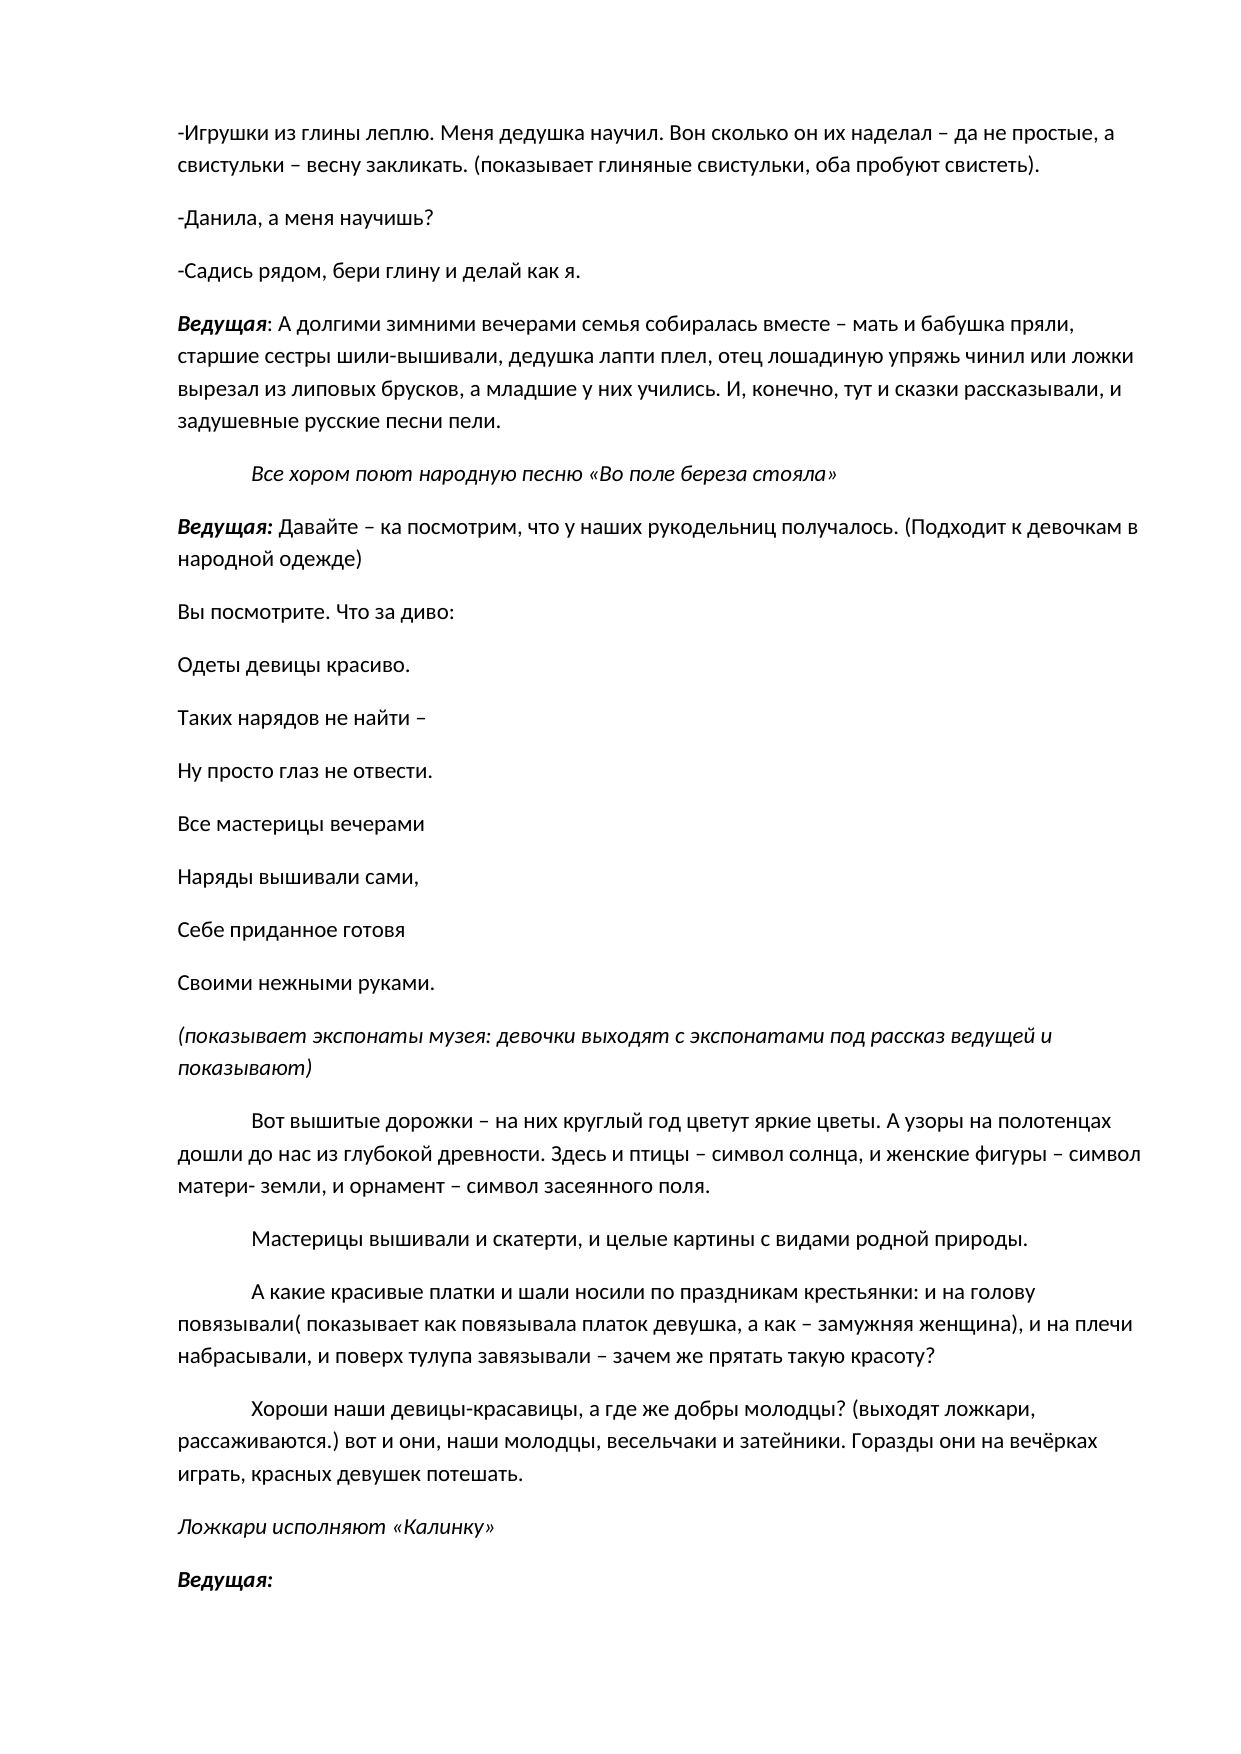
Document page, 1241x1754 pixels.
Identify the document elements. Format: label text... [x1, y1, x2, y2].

text Ведущая: А долгими зимними вечерами семья собиралась вместе – мать и бабушка пряли, старшие сестры шили-вышивали, дедушка лапти плел, отец лошадиную упряжь чинил или ложки вырезал из липовых брусков, а младшие у них учились. И, конечно, тут и сказки рассказывали, и задушевные русские песни пели. [177, 309, 1152, 434]
text -Садись рядом, бери глину и делай как я. [177, 256, 1152, 284]
text Все хором поют народную песню «Во поле береза стояла» [177, 459, 1152, 487]
text -Игрушки из глины леплю. Меня дедушка научил. Вон сколько он их наделал – да не простые, а свистульки – весну закликать. (показывает глиняные свистульки, оба пробуют свистеть). [177, 118, 1152, 178]
text Наряды вышивали сами, [177, 862, 1152, 890]
text Хороши наши девицы-красавицы, а где же добры молодцы? (выходят ложкари, рассаживаются.) вот и они, наши молодцы, весельчаки и затейники. Горазды они на вечёрках играть, красных девушек потешать. [177, 1394, 1152, 1487]
text Одеты девицы красиво. [177, 650, 1152, 678]
text Мастерицы вышивали и скатерти, и целые картины с видами родной природы. [177, 1224, 1152, 1252]
text -Данила, а меня научишь? [177, 203, 1152, 231]
text Ну просто глаз не отвести. [177, 756, 1152, 784]
text Таких нарядов не найти – [177, 703, 1152, 731]
text Ведущая: [177, 1565, 1152, 1593]
text Вот вышитые дорожки – на них круглый год цветут яркие цветы. А узоры на полотенцах дошли до нас из глубокой древности. Здесь и птицы – символ солнца, и женские фигуры – символ матери- земли, и орнамент – символ засеянного поля. [177, 1107, 1152, 1199]
text Себе приданное готовя [177, 915, 1152, 943]
text Все мастерицы вечерами [177, 809, 1152, 837]
text Своими нежными руками. [177, 968, 1152, 996]
text Вы посмотрите. Что за диво: [177, 597, 1152, 625]
text А какие красивые платки и шали носили по праздникам крестьянки: и на голову повязывали( показывает как повязывала платок девушка, а как – замужняя женщина), и на плечи набрасывали, и поверх тулупа завязывали – зачем же прятать такую красоту? [177, 1277, 1152, 1369]
text Ведущая: Давайте – ка посмотрим, что у наших рукодельниц получалось. (Подходит к девочкам в народной одежде) [177, 512, 1152, 572]
text Ложкари исполняют «Калинку» [177, 1512, 1152, 1540]
text (показывает экспонаты музея: девочки выходят с экспонатами под рассказ ведущей и показывают) [177, 1021, 1152, 1082]
